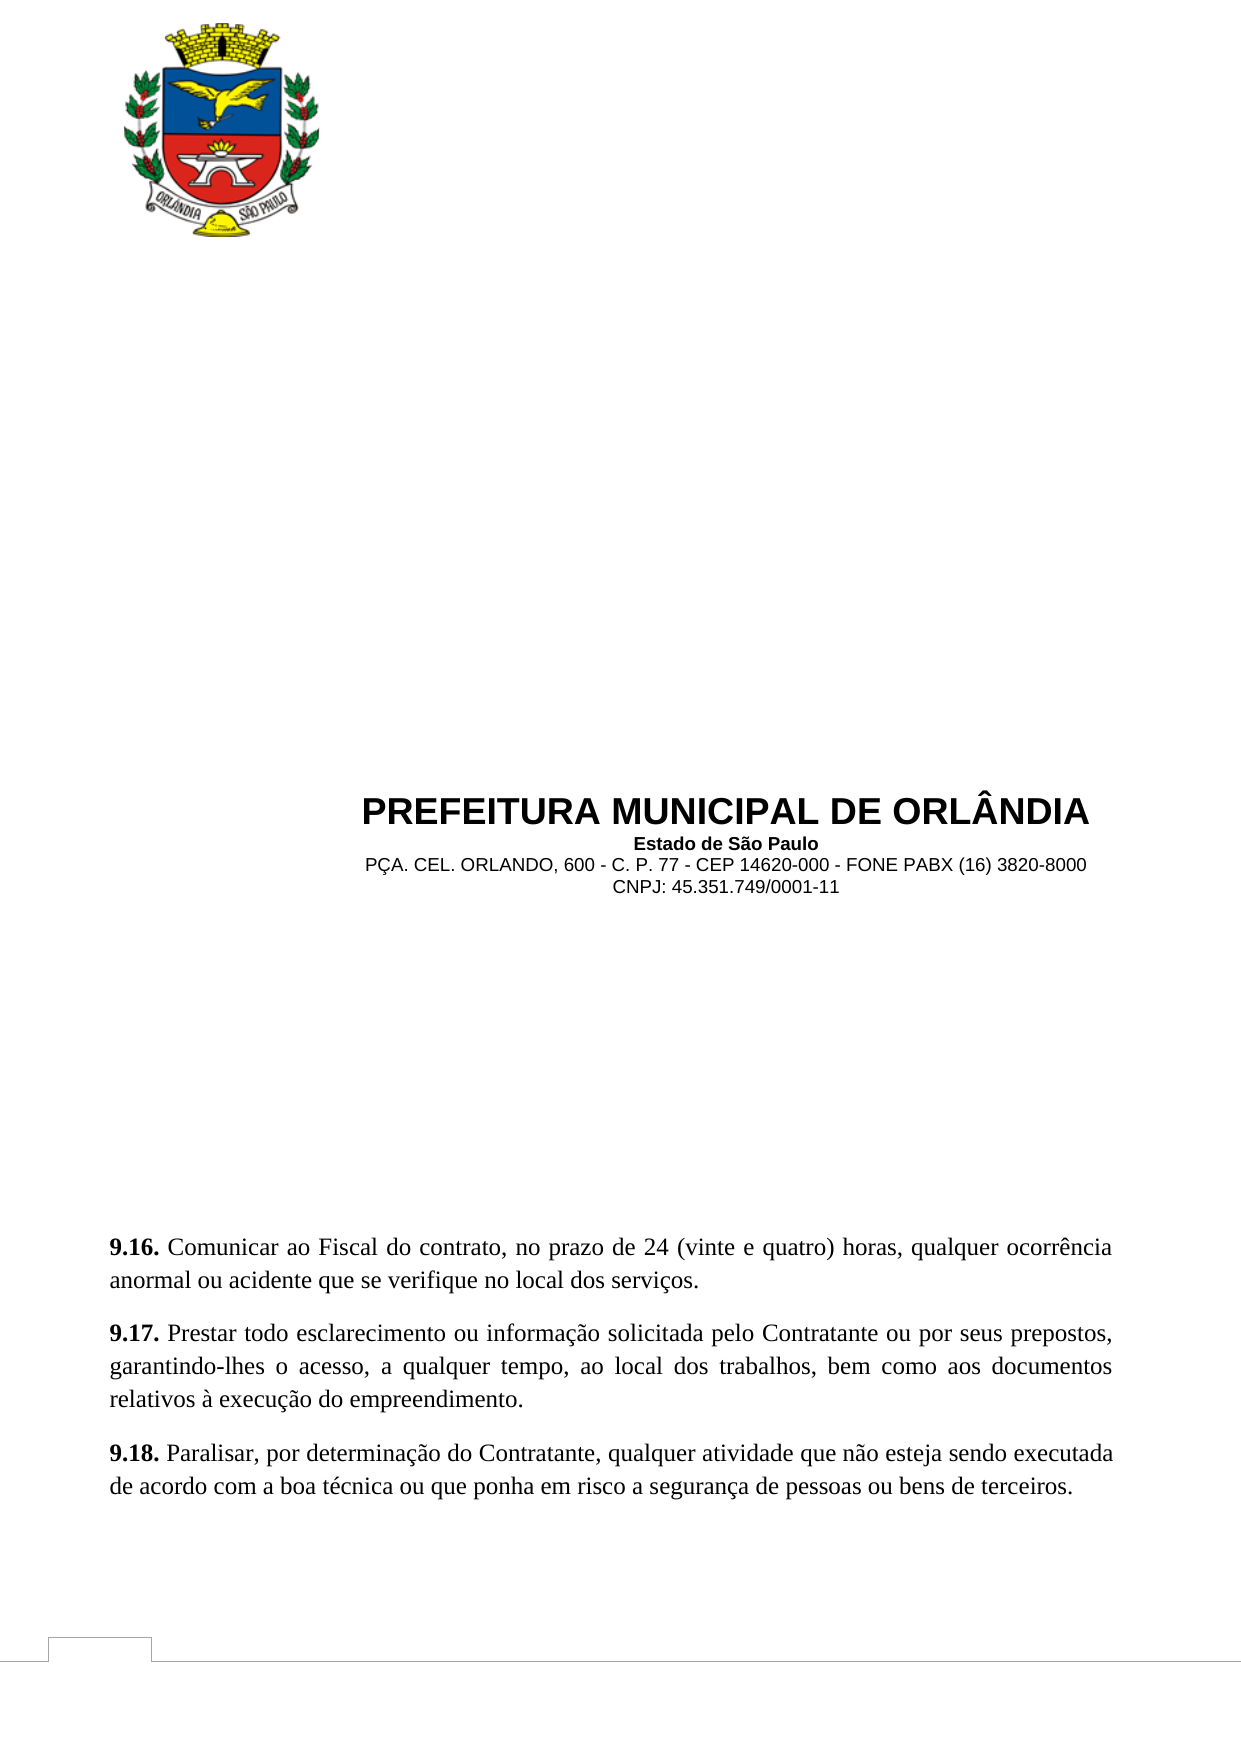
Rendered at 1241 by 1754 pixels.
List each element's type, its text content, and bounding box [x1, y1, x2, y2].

list 9.16. Comunicar ao Fiscal do contrato, no prazo de 24 (vinte e quatro) horas, qualquer ocorrência anormal ou acidente que se verifique no local dos serviços. [109, 1232, 1114, 1293]
list 9.17. Prestar todo esclarecimento ou informação solicitada pelo Contratante ou por seus prepostos, garantindo-lhes o acesso, a qualquer tempo, ao local dos trabalhos, bem como aos documentos relativos à execução do empreendimento. [109, 1318, 1114, 1413]
picture [123, 23, 320, 237]
list 9.18. Paralisar, por determinação do Contratante, qualquer atividade que não esteja sendo executada de acordo com a boa técnica ou que ponha em risco a segurança de pessoas ou bens de terceiros. [109, 1438, 1114, 1500]
